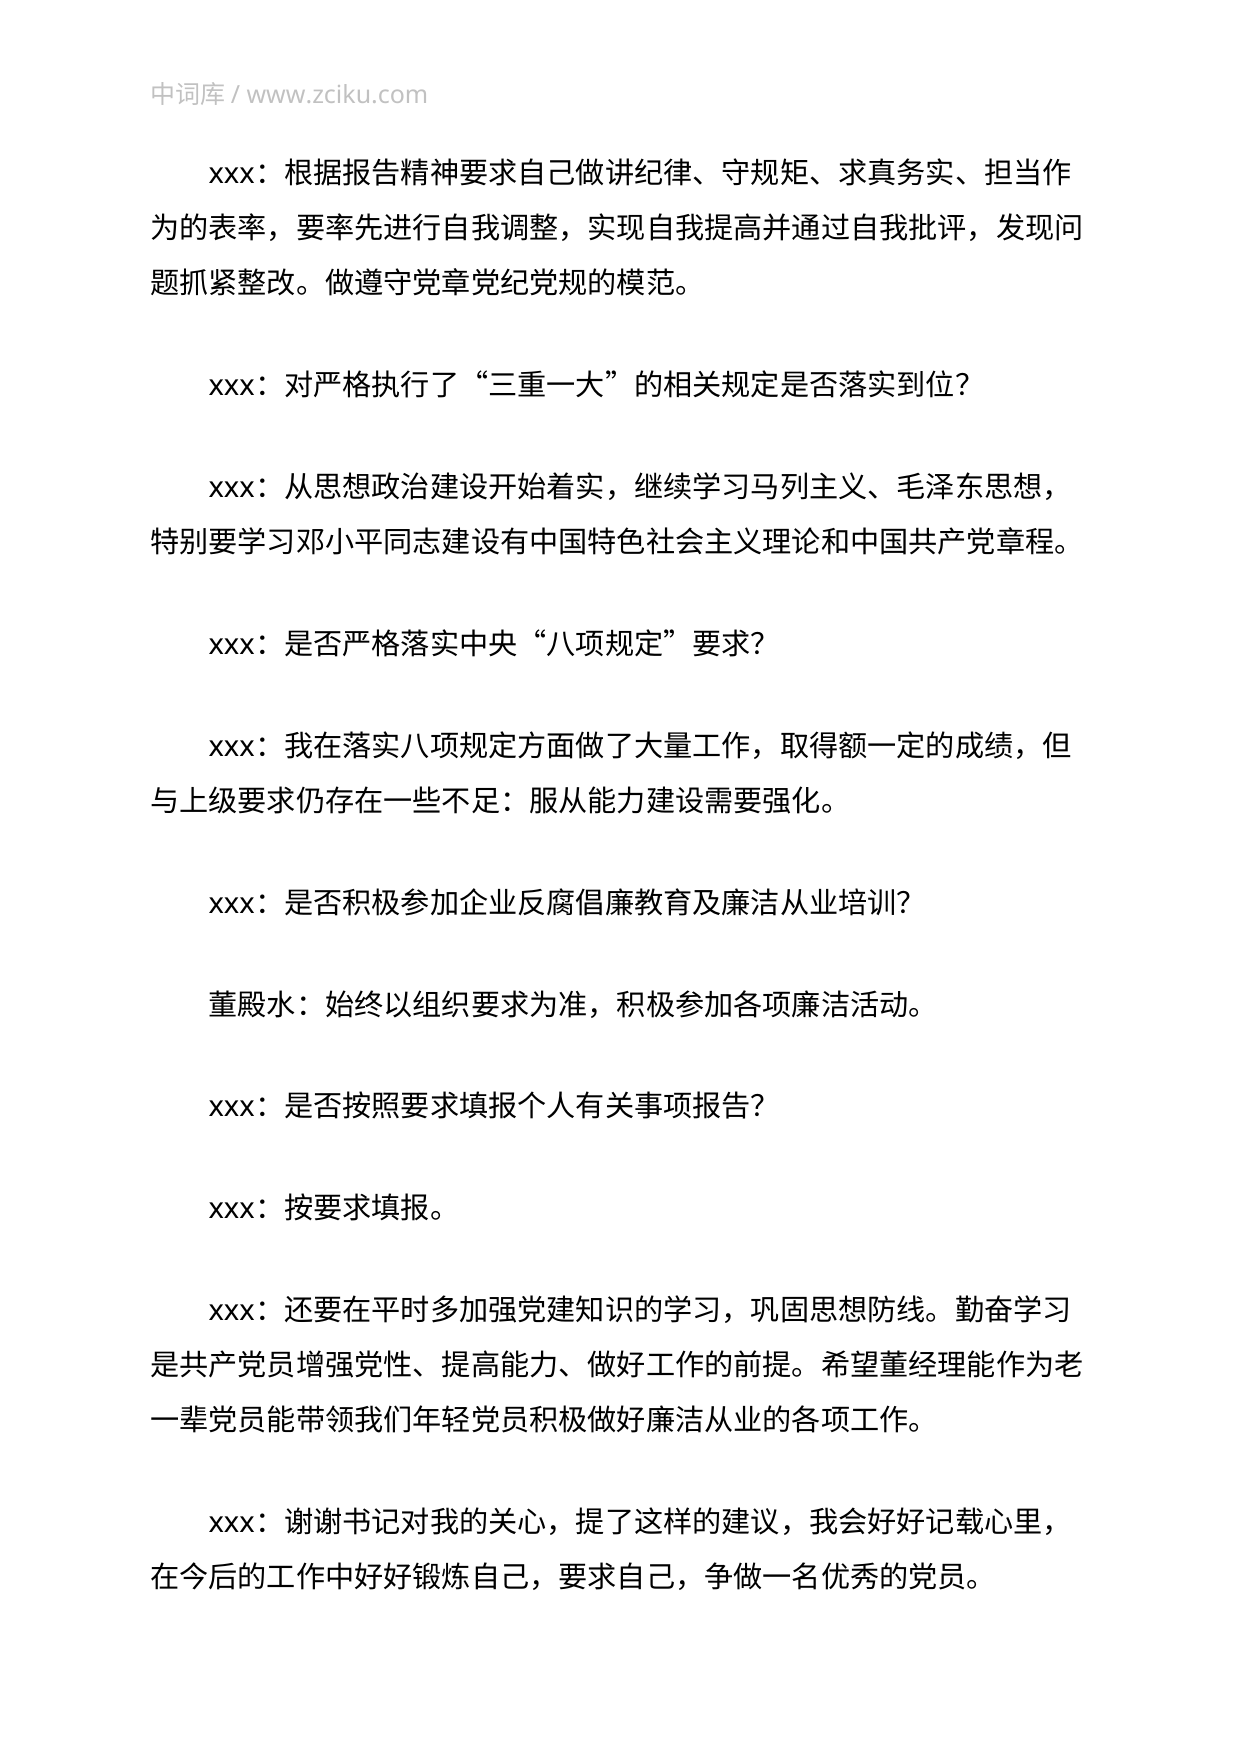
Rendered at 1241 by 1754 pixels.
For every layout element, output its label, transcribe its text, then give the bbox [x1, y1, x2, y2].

text 董殿水：始终以组织要求为准，积极参加各项廉洁活动。 [150, 981, 1090, 1023]
text xxx：谢谢书记对我的关心，提了这样的建议，我会好好记载心里，在今后的工作中好好锻炼自己，要求自己，争做一名优秀的党员。 [150, 1498, 1090, 1596]
text xxx：从思想政治建设开始着实，继续学习马列主义、毛泽东思想，特别要学习邓小平同志建设有中国特色社会主义理论和中国共产党章程。 [150, 464, 1090, 561]
text xxx：我在落实八项规定方面做了大量工作，取得额一定的成绩，但与上级要求仍存在一些不足：服从能力建设需要强化。 [150, 722, 1090, 820]
text xxx：是否按照要求填报个人有关事项报告？ [150, 1083, 1090, 1125]
text xxx：对严格执行了“三重一大”的相关规定是否落实到位？ [150, 362, 1090, 404]
text xxx：是否积极参加企业反腐倡廉教育及廉洁从业培训？ [150, 879, 1090, 922]
text xxx：按要求填报。 [150, 1185, 1090, 1227]
text xxx：还要在平时多加强党建知识的学习，巩固思想防线。勤奋学习是共产党员增强党性、提高能力、做好工作的前提。希望董经理能作为老一辈党员能带领我们年轻党员积极做好廉洁从业的各项工作。 [150, 1287, 1090, 1439]
text xxx：根据报告精神要求自己做讲纪律、守规矩、求真务实、担当作为的表率，要率先进行自我调整，实现自我提高并通过自我批评，发现问题抓紧整改。做遵守党章党纪党规的模范。 [150, 150, 1090, 302]
text xxx：是否严格落实中央“八项规定”要求？ [150, 620, 1090, 663]
